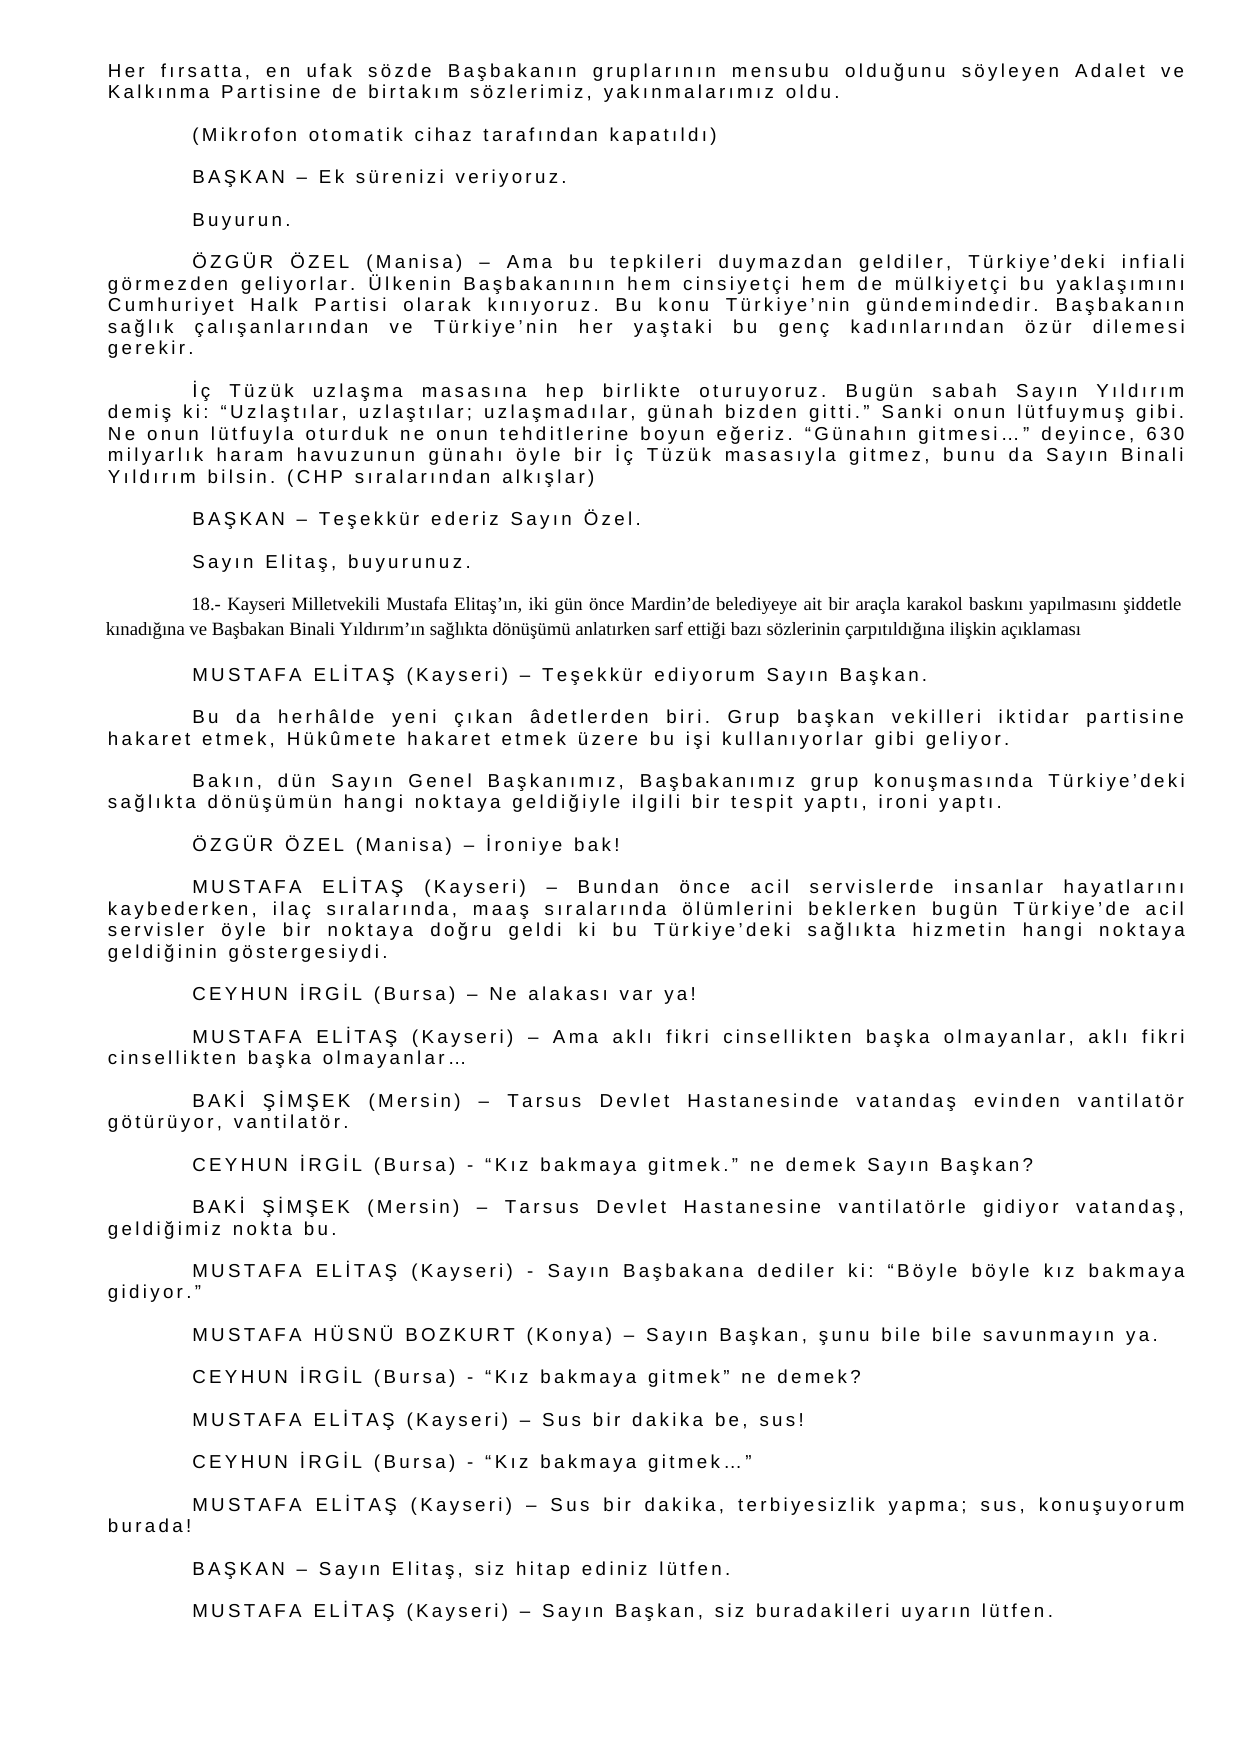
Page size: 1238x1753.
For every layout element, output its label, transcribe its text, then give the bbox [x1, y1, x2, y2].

text ÖZGÜR ÖZEL (Manisa) – Ama bu tepkileri duymazdan geldiler, Türkiye’deki infiali görmezden geliyorlar. Ülkenin Başbakanının hem cinsiyetçi hem de mülkiyetçi bu yaklaşımını Cumhuriyet Halk Partisi olarak kınıyoruz. Bu konu Türkiye’nin gündemindedir. Başbakanın sağlık çalışanlarından ve Türkiye’nin her yaştaki bu genç kadınlarından özür dilemesi gerekir. [108, 251, 1186, 359]
text BAKİ ŞİMŞEK (Mersin) – Tarsus Devlet Hastanesine vantilatörle gidiyor vatandaş, geldiğimiz nokta bu. [108, 1196, 1186, 1239]
text 18.- Kayseri Milletvekili Mustafa Elitaş’ın, iki gün önce Mardin’de belediyeye ait bir araçla karakol baskını yapılmasını şiddetle kınadığına ve Başbakan Binali Yıldırım’ın sağlıkta dönüşümü anlatırken sarf ettiği bazı sözlerinin çarpıtıldığına ilişkin açıklaması [106, 593, 1184, 639]
text CEYHUN İRGİL (Bursa) - “Kız bakmaya gitmek” ne demek? [108, 1366, 1186, 1388]
text CEYHUN İRGİL (Bursa) – Ne alakası var ya! [108, 983, 1186, 1005]
text MUSTAFA ELİTAŞ (Kayseri) - Sayın Başbakana dediler ki: “Böyle böyle kız bakmaya gidiyor.” [108, 1260, 1186, 1303]
text MUSTAFA HÜSNÜ BOZKURT (Konya) – Sayın Başkan, şunu bile bile savunmayın ya. [108, 1324, 1186, 1345]
text Buyurun. [108, 208, 1186, 230]
text MUSTAFA ELİTAŞ (Kayseri) – Sayın Başkan, siz buradakileri uyarın lütfen. [108, 1600, 1186, 1621]
text CEYHUN İRGİL (Bursa) - “Kız bakmaya gitmek…” [108, 1451, 1186, 1472]
text Sayın Elitaş, buyurunuz. [108, 551, 1186, 572]
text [108, 60, 1186, 103]
text BAŞKAN – Ek sürenizi veriyoruz. [108, 166, 1186, 188]
text ÖZGÜR ÖZEL (Manisa) – İroniye bak! [108, 834, 1186, 855]
text BAŞKAN – Teşekkür ederiz Sayın Özel. [108, 508, 1186, 530]
text CEYHUN İRGİL (Bursa) - “Kız bakmaya gitmek.” ne demek Sayın Başkan? [108, 1153, 1186, 1175]
text Bakın, dün Sayın Genel Başkanımız, Başbakanımız grup konuşmasında Türkiye’deki sağlıkta dönüşümün hangi noktaya geldiğiyle ilgili bir tespit yaptı, ironi yaptı. [108, 770, 1186, 813]
text MUSTAFA ELİTAŞ (Kayseri) – Sus bir dakika, terbiyesizlik yapma; sus, konuşuyorum burada! [108, 1493, 1186, 1536]
text İç Tüzük uzlaşma masasına hep birlikte oturuyoruz. Bugün sabah Sayın Yıldırım demiş ki: “Uzlaştılar, uzlaştılar; uzlaşmadılar, günah bizden gitti.” Sanki onun lütfuymuş gibi. Ne onun lütfuyla oturduk ne onun tehditlerine boyun eğeriz. “Günahın gitmesi…” deyince, 630 milyarlık haram havuzunun günahı öyle bir İç Tüzük masasıyla gitmez, bunu da Sayın Binali Yıldırım bilsin. (CHP sıralarından alkışlar) [108, 379, 1186, 487]
text MUSTAFA ELİTAŞ (Kayseri) – Sus bir dakika be, sus! [108, 1408, 1186, 1430]
text MUSTAFA ELİTAŞ (Kayseri) – Teşekkür ediyorum Sayın Başkan. [108, 663, 1186, 685]
text (Mikrofon otomatik cihaz tarafından kapatıldı) [108, 124, 1186, 145]
text MUSTAFA ELİTAŞ (Kayseri) – Ama aklı fikri cinsellikten başka olmayanlar, aklı fikri cinsellikten başka olmayanlar… [108, 1026, 1186, 1069]
text BAŞKAN – Sayın Elitaş, siz hitap ediniz lütfen. [108, 1557, 1186, 1579]
text MUSTAFA ELİTAŞ (Kayseri) – Bundan önce acil servislerde insanlar hayatlarını kaybederken, ilaç sıralarında, maaş sıralarında ölümlerini beklerken bugün Türkiye’de acil servisler öyle bir noktaya doğru geldi ki bu Türkiye’deki sağlıkta hizmetin hangi noktaya geldiğinin göstergesiydi. [108, 876, 1186, 962]
text Bu da herhâlde yeni çıkan âdetlerden biri. Grup başkan vekilleri iktidar partisine hakaret etmek, Hükûmete hakaret etmek üzere bu işi kullanıyorlar gibi geliyor. [108, 706, 1186, 749]
text BAKİ ŞİMŞEK (Mersin) – Tarsus Devlet Hastanesinde vatandaş evinden vantilatör götürüyor, vantilatör. [108, 1089, 1186, 1133]
